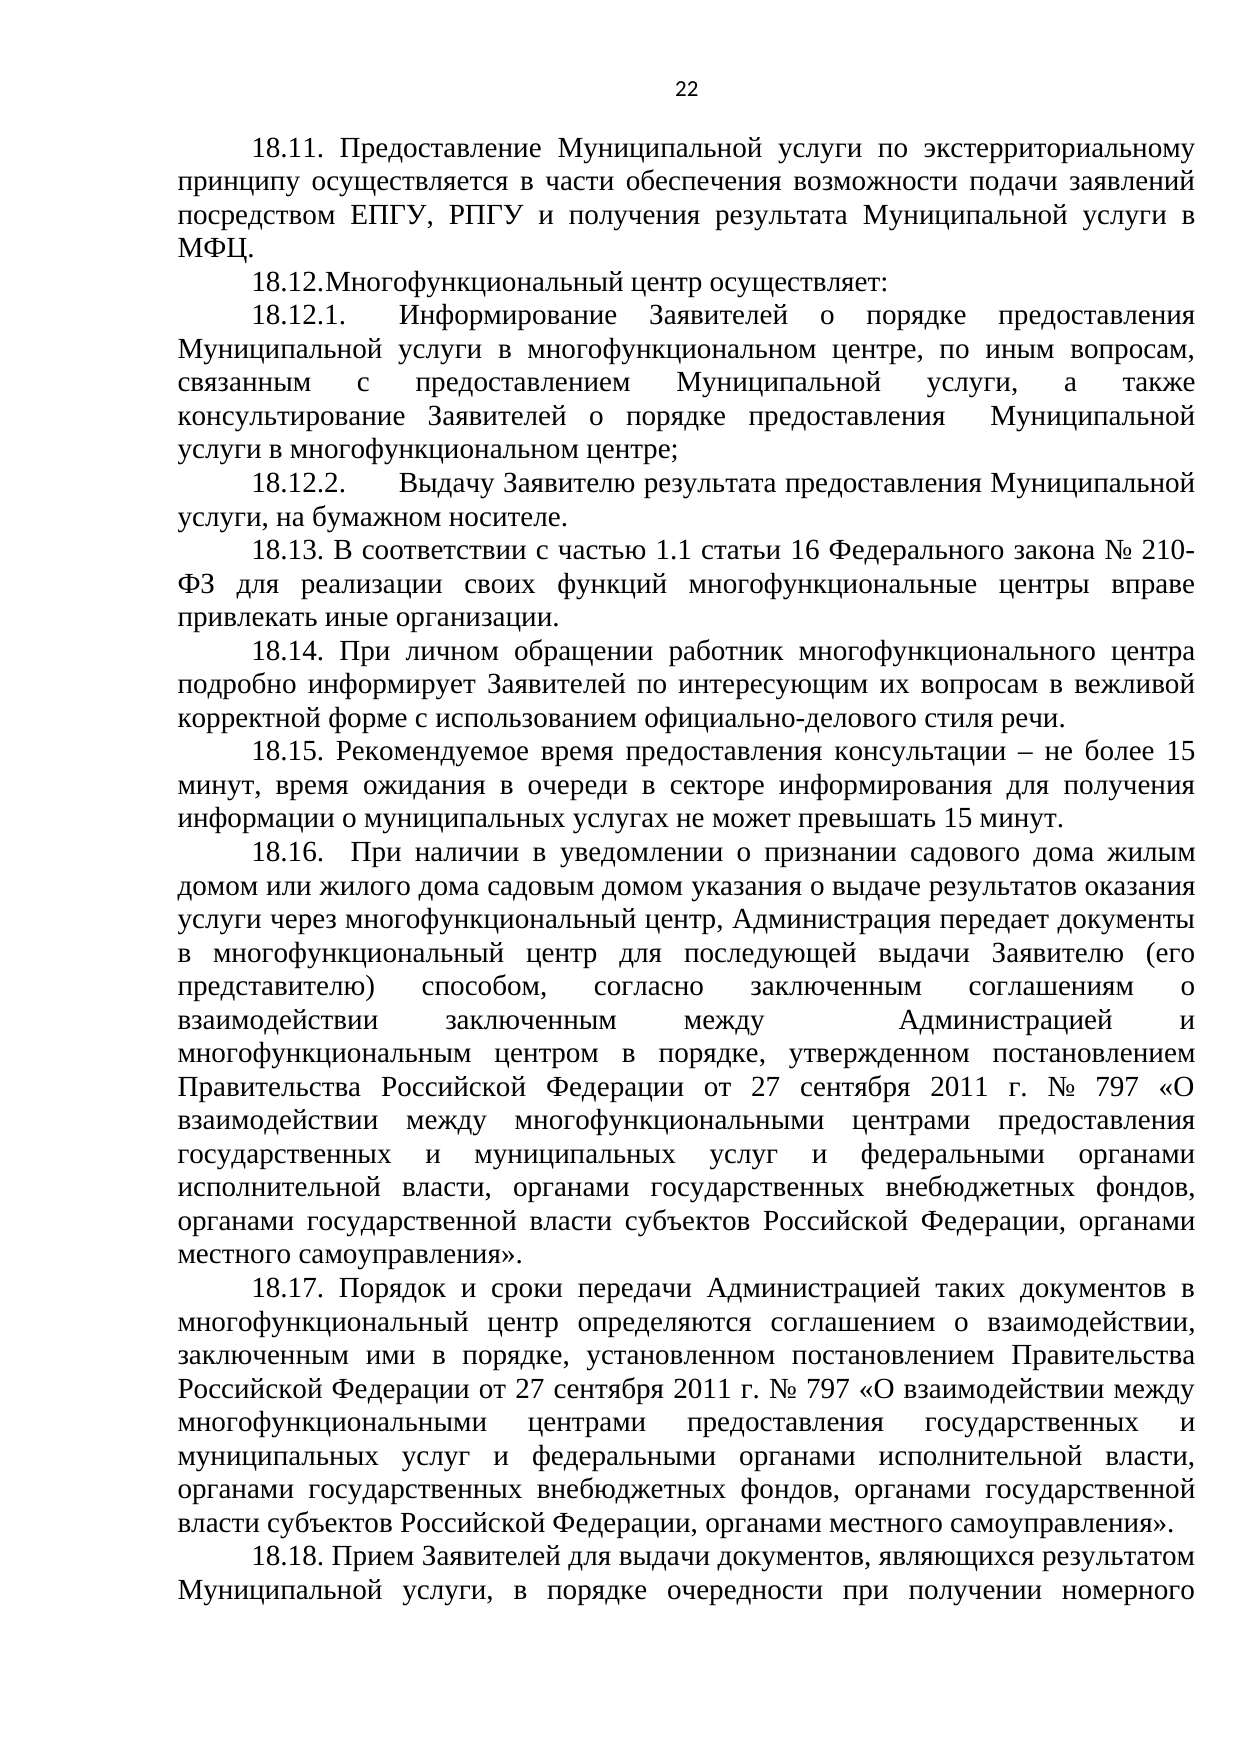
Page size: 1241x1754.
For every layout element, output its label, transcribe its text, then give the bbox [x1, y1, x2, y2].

text 18.13. В соответствии с частью 1.1 статьи 16 Федерального закона № 210-ФЗ для реализации своих функций многофункциональные центры вправе привлекать иные организации. [177, 532, 1196, 633]
text 18.15. Рекомендуемое время предоставления консультации – не более 15 минут, время ожидания в очереди в секторе информирования для получения информации о муниципальных услугах не может превышать 15 минут. [177, 733, 1196, 834]
text 18.14. При личном обращении работник многофункционального центра подробно информирует Заявителей по интересующим их вопросам в вежливой корректной форме с использованием официально-делового стиля речи. [177, 633, 1196, 733]
list Многофункциональный центр осуществляет: [177, 264, 1196, 297]
list Информирование Заявителей о порядке предоставления Муниципальной услуги в многофункциональном центре, по иным вопросам, связанным с предоставлением Муниципальной услуги, а также консультирование Заявителей о порядке предоставления Муниципальной услуги в многофункциональном центре; [177, 297, 1196, 465]
list Выдачу Заявителю результата предоставления Муниципальной услуги, на бумажном носителе. [177, 465, 1196, 532]
text 18.16. При наличии в уведомлении о признании садового дома жилым домом или жилого дома садовым домом указания о выдаче результатов оказания услуги через многофункциональный центр, Администрация передает документы в многофункциональный центр для последующей выдачи Заявителю (его представителю) способом, согласно заключенным соглашениям о взаимодействии заключенным между Администрацией и многофункциональным центром в порядке, утвержденном постановлением Правительства Российской Федерации от 27 сентября 2011 г. № 797 «О взаимодействии между многофункциональными центрами предоставления государственных и муниципальных услуг и федеральными органами исполнительной власти, органами государственных внебюджетных фондов, органами государственной власти субъектов Российской Федерации, органами местного самоуправления». [177, 834, 1196, 1270]
text 18.11. Предоставление Муниципальной услуги по экстерриториальному принципу осуществляется в части обеспечения возможности подачи заявлений посредством ЕПГУ, РПГУ и получения результата Муниципальной услуги в МФЦ. [177, 130, 1196, 264]
text 18.17. Порядок и сроки передачи Администрацией таких документов в многофункциональный центр определяются соглашением о взаимодействии, заключенным ими в порядке, установленном постановлением Правительства Российской Федерации от 27 сентября 2011 г. № 797 «О взаимодействии между многофункциональными центрами предоставления государственных и муниципальных услуг и федеральными органами исполнительной власти, органами государственных внебюджетных фондов, органами государственной власти субъектов Российской Федерации, органами местного самоуправления». [177, 1270, 1196, 1538]
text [177, 1538, 1196, 1606]
